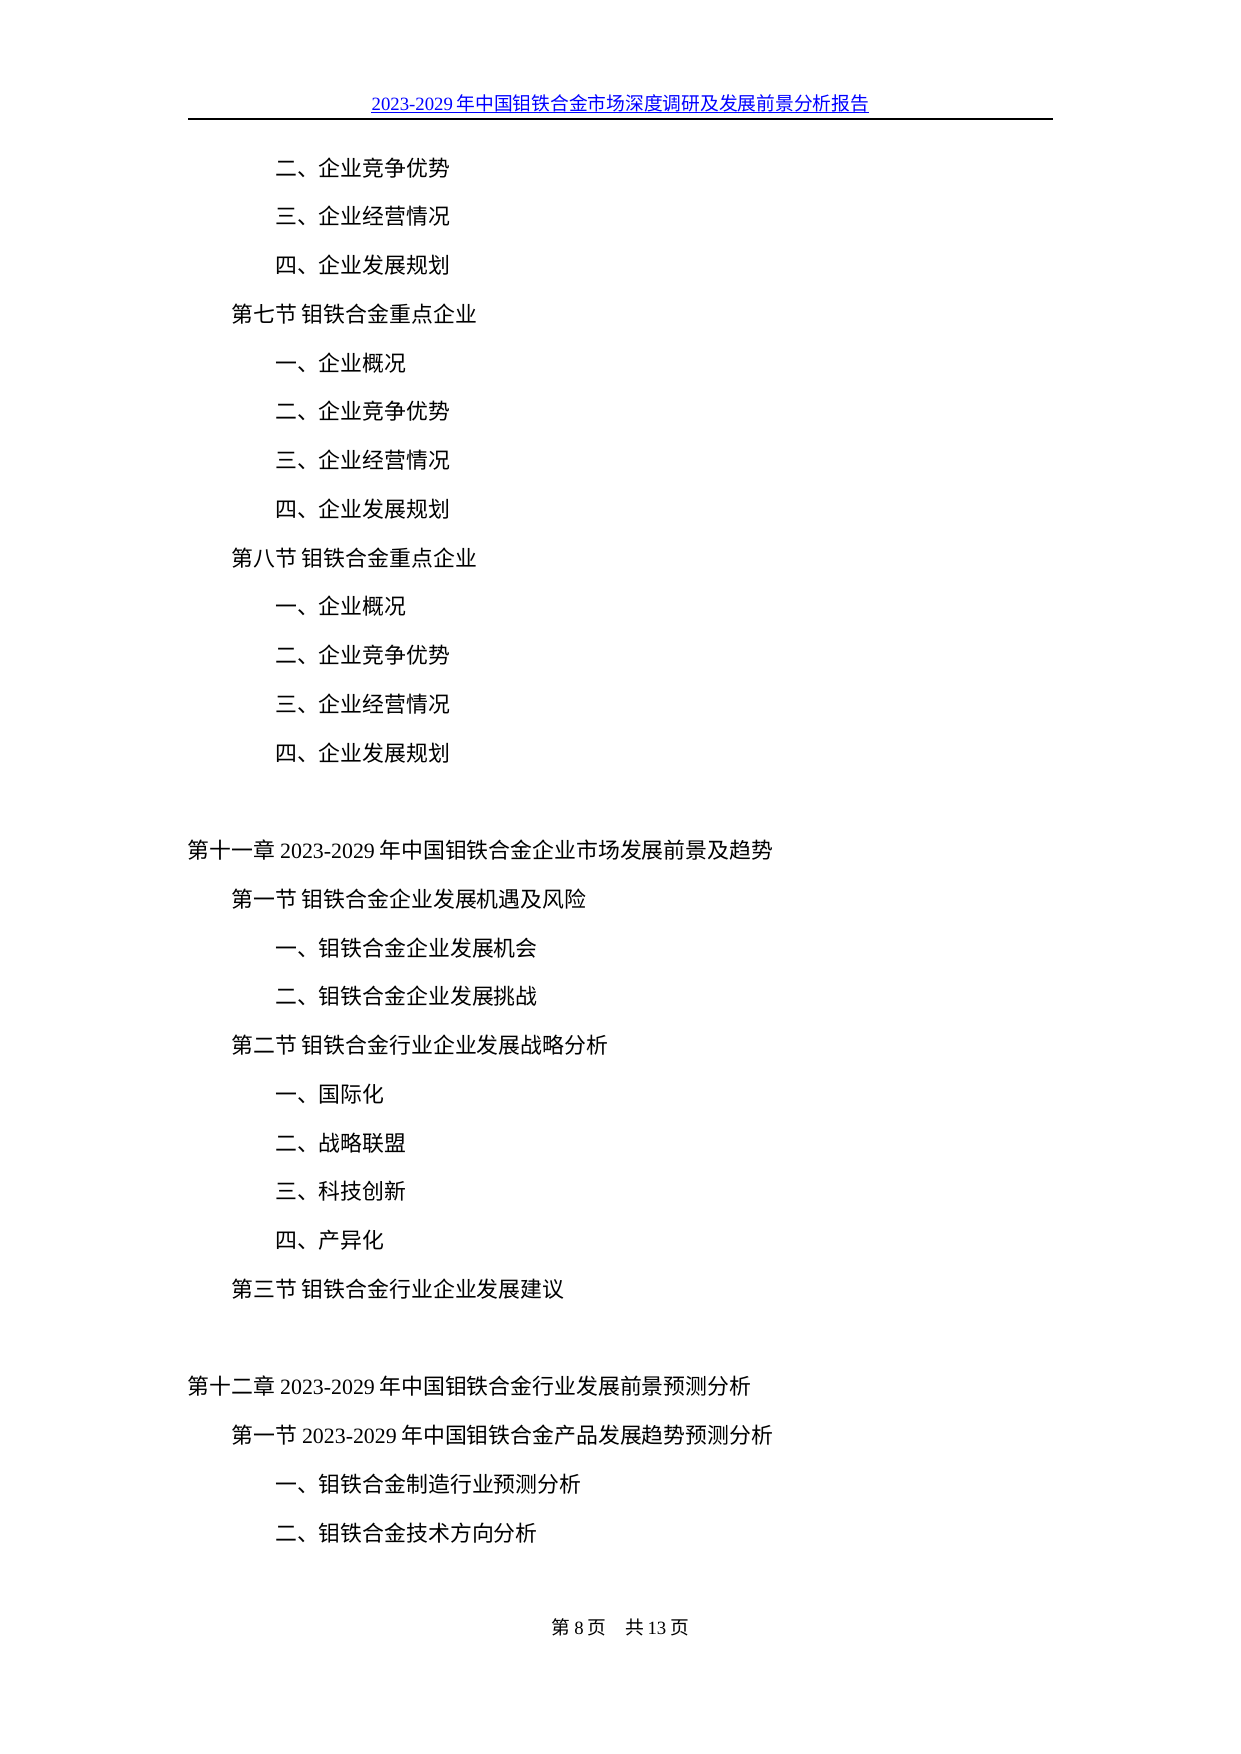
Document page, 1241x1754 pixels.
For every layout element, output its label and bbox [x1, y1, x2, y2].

text [187, 150, 1053, 1548]
